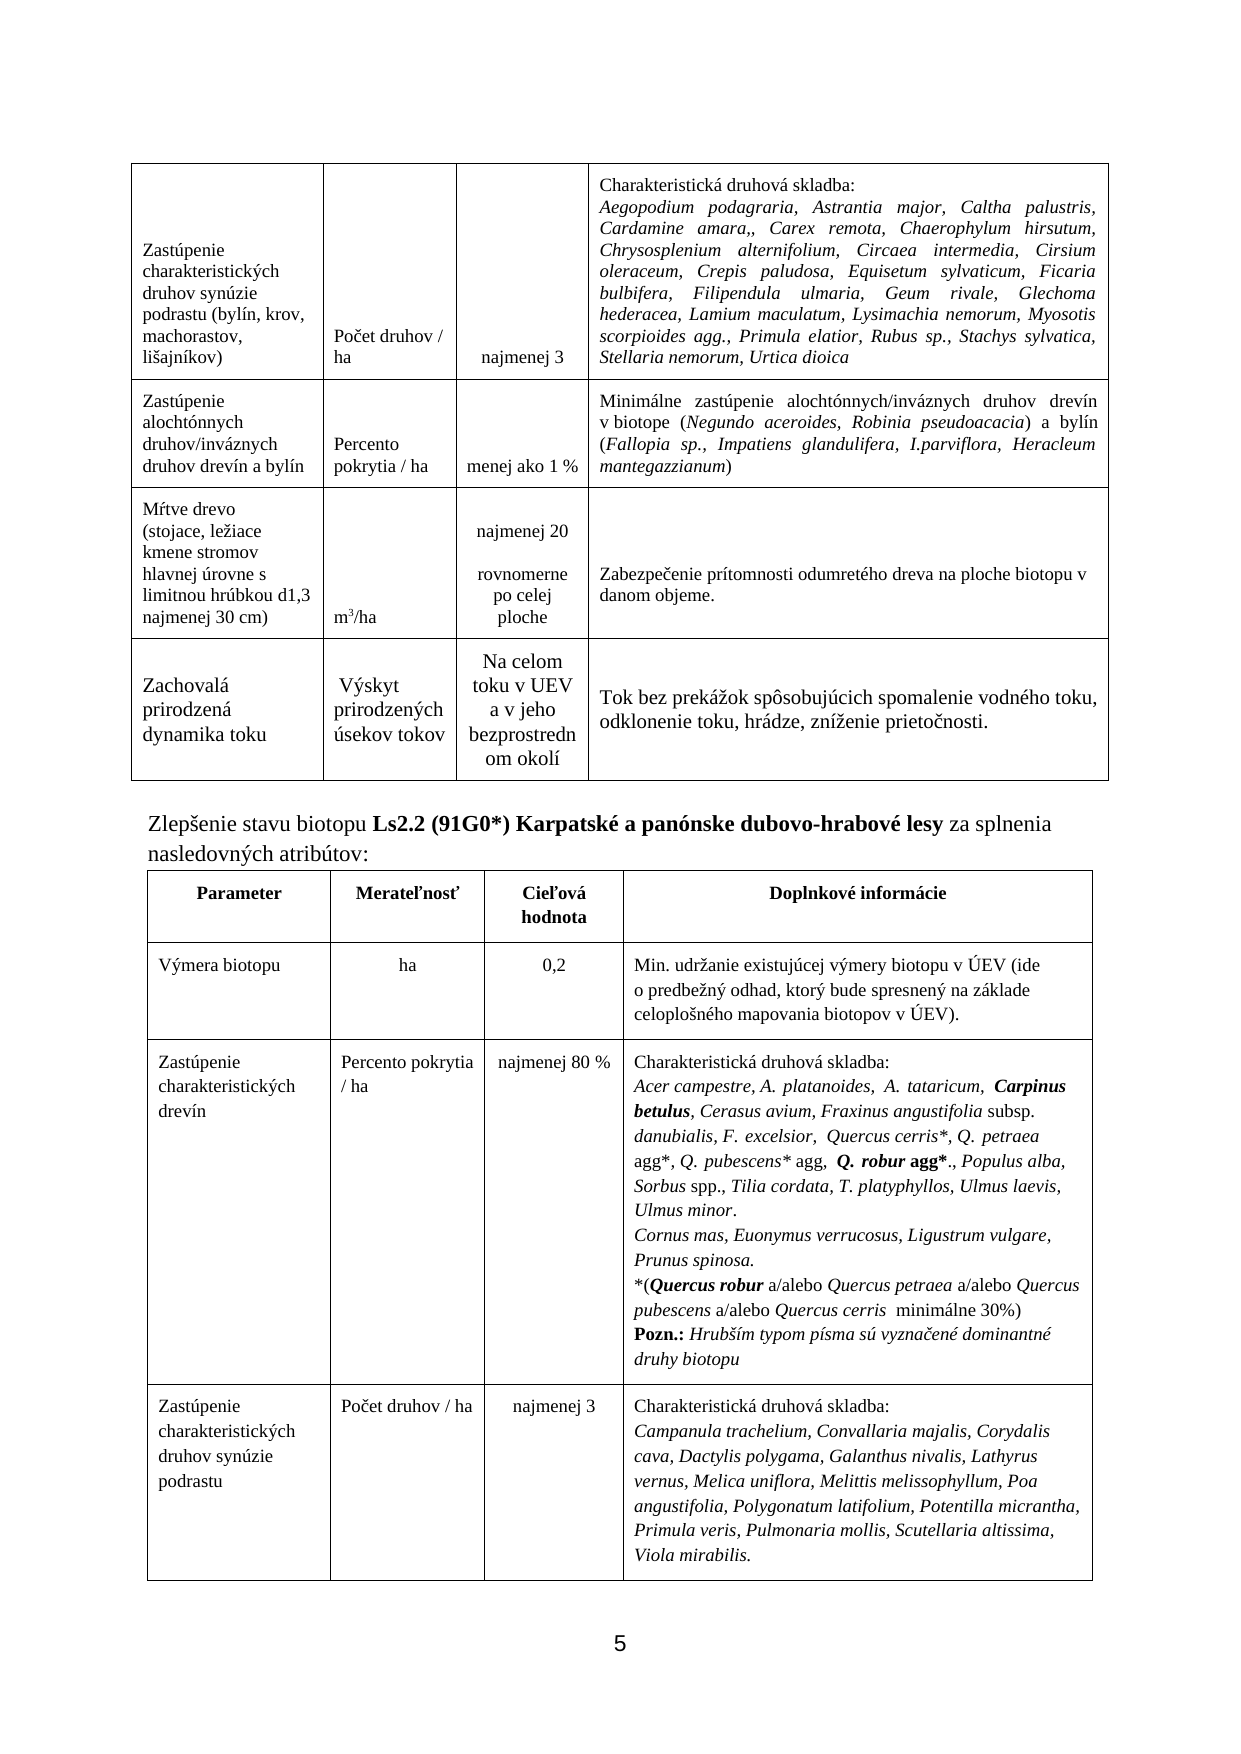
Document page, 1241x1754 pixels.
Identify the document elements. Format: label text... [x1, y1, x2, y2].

table_cell m3/ha [324, 488, 456, 638]
table_cell Výskyt prirodzených úsekov tokov [324, 639, 456, 780]
table_cell Mŕtve drevo (stojace, ležiace kmene stromov hlavnej úrovne s limitnou hrúbkou d1,3 najmenej 30 cm) [132, 488, 323, 638]
table_cell menej ako 1 % [457, 380, 588, 487]
table_cell Zastúpenie charakteristických druhov synúzie podrastu [148, 1385, 330, 1580]
table_cell Charakteristická druhová skladba: Campanula trachelium, Convallaria majalis, Corydalis cava, Dactylis polygama, Galanthus nivalis, Lathyrus vernus, Melica uniflora, Melittis melissophyllum, Poa angustifolia, Polygonatum latifolium, Potentilla micrantha, Primula veris, Pulmonaria mollis, Scutellaria altissima, Viola mirabilis. [624, 1385, 1092, 1580]
table_cell ha [331, 943, 484, 1039]
table_cell Percento pokrytia / ha [324, 380, 456, 487]
table_cell najmenej 3 [485, 1385, 623, 1580]
table_cell Zastúpenie alochtónnych druhov/inváznych druhov drevín a bylín [132, 380, 323, 487]
table_cell Tok bez prekážok spôsobujúcich spomalenie vodného toku, odklonenie toku, hrádze, zníženie prietočnosti. [589, 639, 1108, 780]
table_header Doplnkové informácie [624, 871, 1092, 942]
table_header Cieľová hodnota [485, 871, 623, 942]
table_cell Na celom toku v UEV a v jeho bezprostrednom okolí [457, 639, 588, 780]
table_cell Minimálne zastúpenie alochtónnych/inváznych druhov drevín v biotope (Negundo aceroides, Robinia pseudoacacia) a bylín (Fallopia sp., Impatiens glandulifera, I.parviflora, Heracleum mantegazzianum) [589, 380, 1108, 487]
table_cell Percento pokrytia / ha [331, 1040, 484, 1384]
table_cell Zabezpečenie prítomnosti odumretého dreva na ploche biotopu v danom objeme. [589, 488, 1108, 638]
table_cell Zachovalá prirodzená dynamika toku [132, 639, 323, 780]
table_cell Zastúpenie charakteristických drevín [148, 1040, 330, 1384]
table_cell Charakteristická druhová skladba: Acer campestre, A. platanoides, A. tataricum, Carpinus betulus, Cerasus avium, Fraxinus angustifolia subsp. danubialis, F. excelsior, Quercus cerris*, Q. petraea agg*, Q. pubescens* agg, Q. robur agg*., Populus alba, Sorbus spp., Tilia cordata, T. platyphyllos, Ulmus laevis, Ulmus minor. Cornus mas, Euonymus verrucosus, Ligustrum vulgare, Prunus spinosa. *(Quercus robur a/alebo Quercus petraea a/alebo Quercus pubescens a/alebo Quercus cerris minimálne 30%) Pozn.: Hrubším typom písma sú vyznačené dominantné druhy biotopu [624, 1040, 1092, 1384]
table_cell Min. udržanie existujúcej výmery biotopu v ÚEV (ide o predbežný odhad, ktorý bude spresnený na základe celoplošného mapovania biotopov v ÚEV). [624, 943, 1092, 1039]
table_cell najmenej 3 [457, 164, 588, 378]
table_cell najmenej 20 rovnomerne po celej ploche [457, 488, 588, 638]
table_header Merateľnosť [331, 871, 484, 942]
text Zlepšenie stavu biotopu Ls2.2 (91G0*) Karpatské a panónske dubovo-hrabové lesy za splnenia nasledovných atribútov: [148, 810, 1092, 866]
table_cell Počet druhov / ha [324, 164, 456, 378]
table_cell najmenej 80 % [485, 1040, 623, 1384]
table_cell Zastúpenie charakteristických druhov synúzie podrastu (bylín, krov, machorastov, lišajníkov) [132, 164, 323, 378]
table_cell Charakteristická druhová skladba: Aegopodium podagraria, Astrantia major, Caltha palustris, Cardamine amara,, Carex remota, Chaerophylum hirsutum, Chrysosplenium alternifolium, Circaea intermedia, Cirsium oleraceum, Crepis paludosa, Equisetum sylvaticum, Ficaria bulbifera, Filipendula ulmaria, Geum rivale, Glechoma hederacea, Lamium maculatum, Lysimachia nemorum, Myosotis scorpioides agg., Primula elatior, Rubus sp., Stachys sylvatica, Stellaria nemorum, Urtica dioica [589, 164, 1108, 378]
table_cell 0,2 [485, 943, 623, 1039]
table_cell Výmera biotopu [148, 943, 330, 1039]
table_cell Počet druhov / ha [331, 1385, 484, 1580]
table_header Parameter [148, 871, 330, 942]
